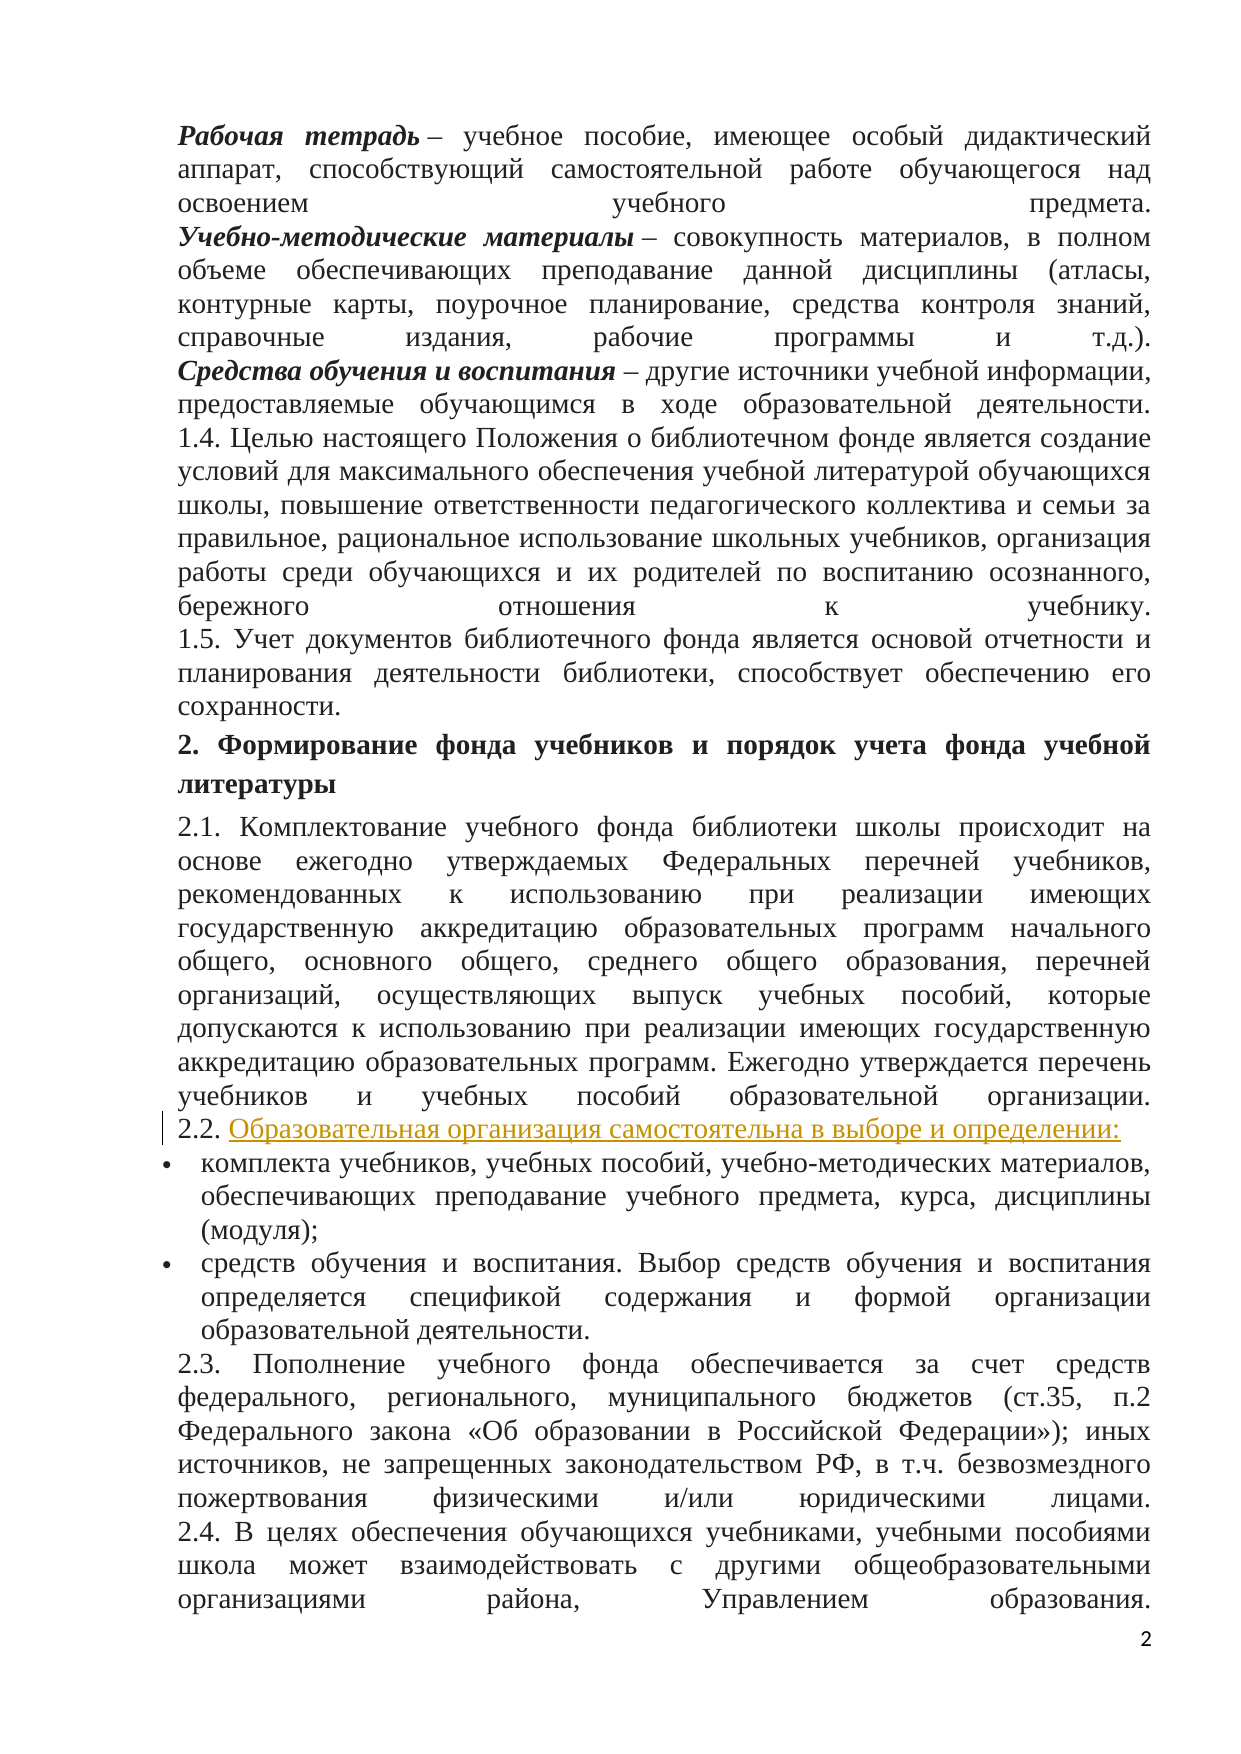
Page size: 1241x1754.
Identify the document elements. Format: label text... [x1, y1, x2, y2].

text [177, 1346, 1152, 1614]
text 2.1. Комплектование учебного фонда библиотеки школы происходит на основе ежегодно утверждаемых Федеральных перечней учебников, рекомендованных к использованию при реализации имеющих государственную аккредитацию образовательных программ начального общего, основного общего, среднего общего образования, перечней организаций, осуществляющих выпуск учебных пособий, которые допускаются к использованию при реализации имеющих государственную аккредитацию образовательных программ. Ежегодно утверждается перечень учебников и учебных пособий образовательной организации. 2.2. [177, 809, 1152, 1145]
text 2. Формирование фонда учебников и порядок учета фонда учебной литературы [177, 722, 1152, 800]
list средств обучения и воспитания. Выбор средств обучения и воспитания определяется спецификой содержания и формой организации образовательной деятельности. [163, 1245, 1152, 1346]
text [177, 118, 1152, 722]
list комплекта учебников, учебных пособий, учебно-методических материалов, обеспечивающих преподавание учебного предмета, курса, дисциплины (модуля); [163, 1145, 1152, 1245]
